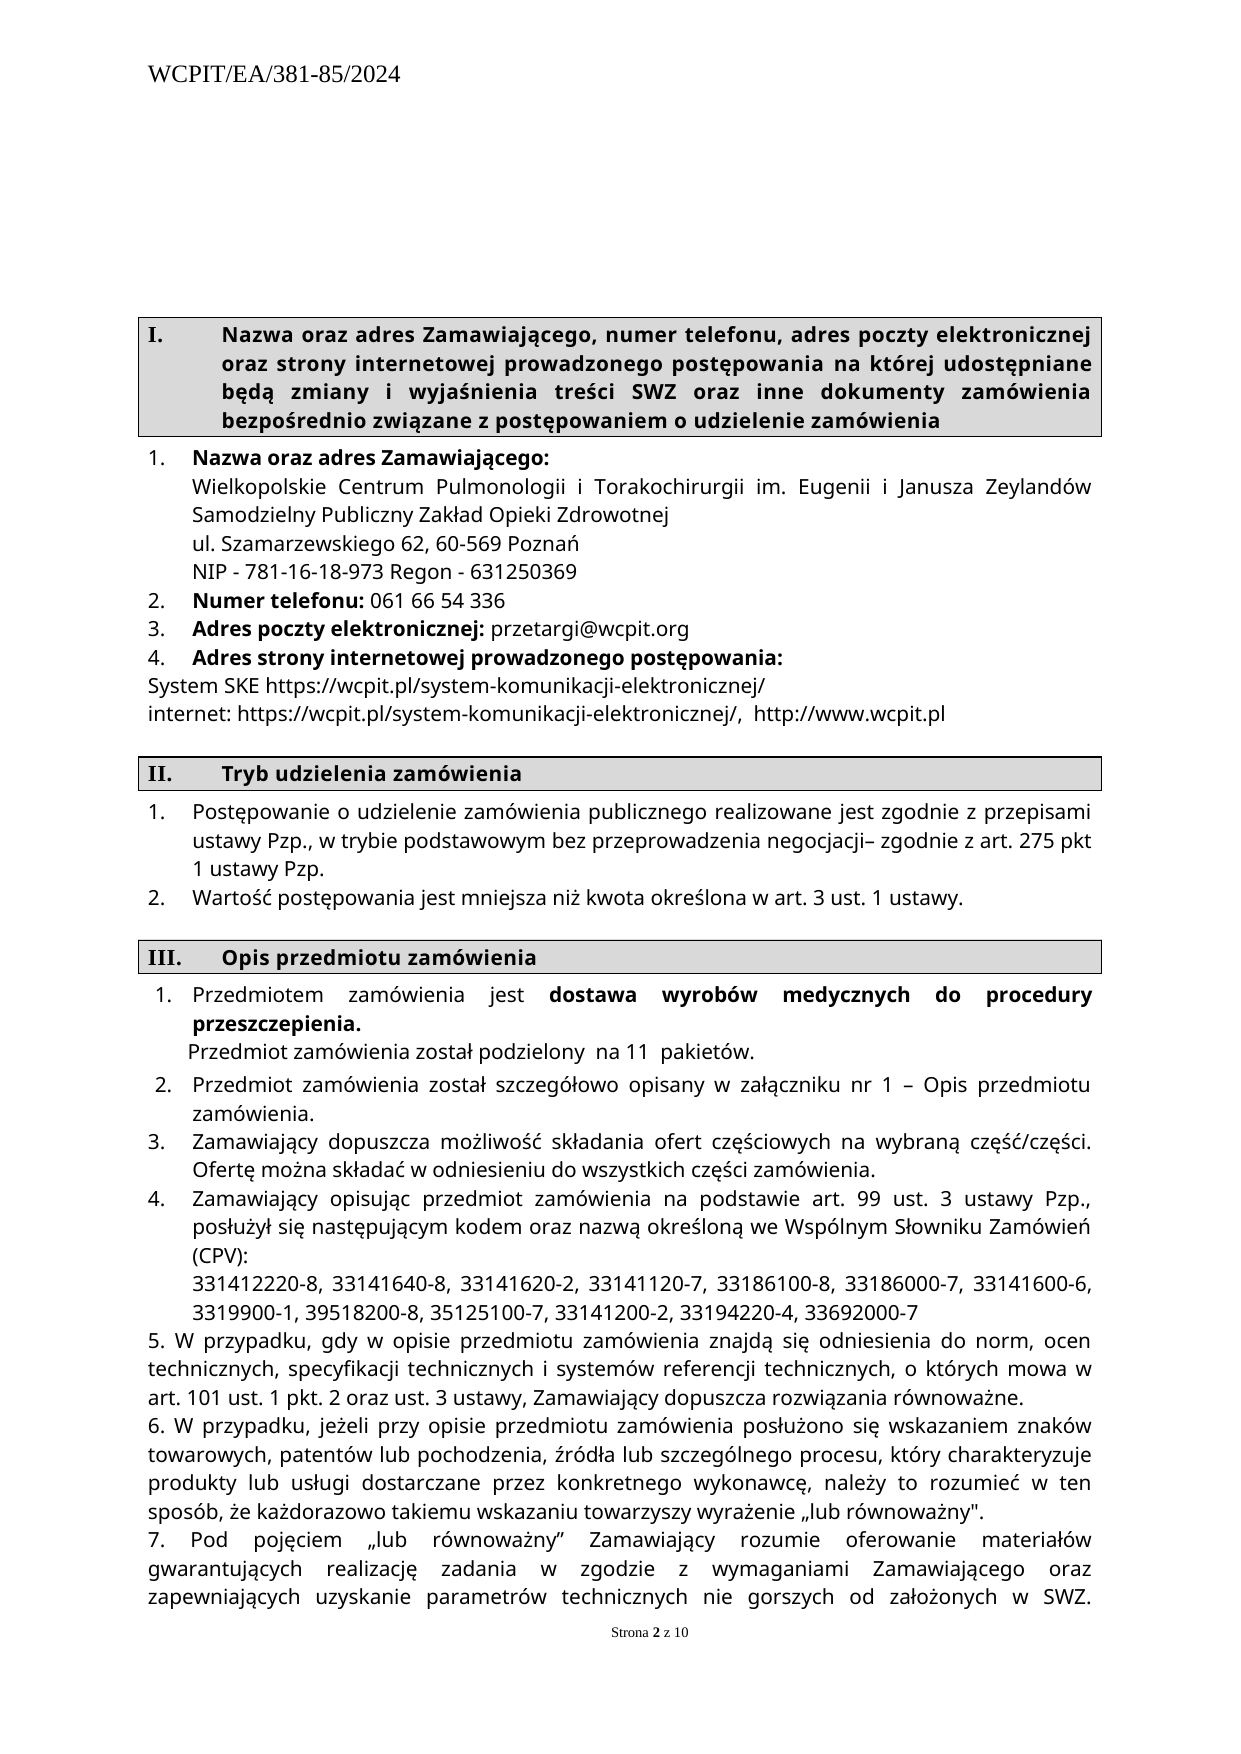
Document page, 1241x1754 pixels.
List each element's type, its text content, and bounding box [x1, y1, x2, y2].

text Wielkopolskie Centrum Pulmonologii i Torakochirurgii im. Eugenii i Janusza Zeylandów Samodzielny Publiczny Zakład Opieki Zdrowotnej [192, 472, 1093, 529]
text 5. W przypadku, gdy w opisie przedmiotu zamówienia znajdą się odniesienia do norm, ocen technicznych, specyfikacji technicznych i systemów referencji technicznych, o których mowa w art. 101 ust. 1 pkt. 2 oraz ust. 3 ustawy, Zamawiający dopuszcza rozwiązania równoważne. [148, 1326, 1093, 1411]
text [148, 1525, 1093, 1611]
text NIP - 781-16-18-973 Regon - 631250369 [192, 557, 1093, 586]
list Zamawiający opisując przedmiot zamówienia na podstawie art. 99 ust. 3 ustawy Pzp., posłużył się następującym kodem oraz nazwą określoną we Wspólnym Słowniku Zamówień (CPV): [148, 1184, 1093, 1269]
text Przedmiot zamówienia został podzielony na 11 pakietów. [148, 1037, 1093, 1066]
list Zamawiający dopuszcza możliwość składania ofert częściowych na wybraną część/części. Ofertę można składać w odniesieniu do wszystkich części zamówienia. [148, 1127, 1093, 1184]
subtitle Opis przedmiotu zamówienia [139, 941, 1101, 973]
list Wartość postępowania jest mniejsza niż kwota określona w art. 3 ust. 1 ustawy. [148, 883, 1093, 911]
list Przedmiot zamówienia został szczegółowo opisany w załączniku nr 1 – Opis przedmiotu zamówienia. [154, 1070, 1093, 1127]
list Nazwa oraz adres Zamawiającego: [148, 443, 1093, 472]
list Postępowanie o udzielenie zamówienia publicznego realizowane jest zgodnie z przepisami ustawy Pzp., w trybie podstawowym bez przeprowadzenia negocjacji– zgodnie z art. 275 pkt 1 ustawy Pzp. [148, 797, 1093, 883]
list Numer telefonu: 061 66 54 336 [148, 586, 1093, 614]
text ul. Szamarzewskiego 62, 60-569 Poznań [192, 529, 1093, 557]
text 6. W przypadku, jeżeli przy opisie przedmiotu zamówienia posłużono się wskazaniem znaków towarowych, patentów lub pochodzenia, źródła lub szczególnego procesu, który charakteryzuje produkty lub usługi dostarczane przez konkretnego wykonawcę, należy to rozumieć w ten sposób, że każdorazowo takiemu wskazaniu towarzyszy wyrażenie „lub równoważny". [148, 1411, 1093, 1525]
list Przedmiotem zamówienia jest dostawa wyrobów medycznych do procedury przeszczepienia. [154, 980, 1093, 1037]
subtitle Nazwa oraz adres Zamawiającego, numer telefonu, adres poczty elektronicznej oraz strony internetowej prowadzonego postępowania na której udostępniane będą zmiany i wyjaśnienia treści SWZ oraz inne dokumenty zamówienia bezpośrednio związane z postępowaniem o udzielenie zamówienia [139, 318, 1101, 436]
text 331412220-8, 33141640-8, 33141620-2, 33141120-7, 33186100-8, 33186000-7, 33141600-6, 3319900-1, 39518200-8, 35125100-7, 33141200-2, 33194220-4, 33692000-7 [192, 1269, 1093, 1326]
subtitle Tryb udzielenia zamówienia [139, 758, 1101, 790]
list Adres poczty elektronicznej: przetargi@wcpit.org [148, 614, 1093, 643]
text System SKE https://wcpit.pl/system-komunikacji-elektronicznej/ [148, 671, 1093, 699]
text internet: https://wcpit.pl/system-komunikacji-elektronicznej/, http://www.wcpit.pl [148, 699, 1093, 728]
list Adres strony internetowej prowadzonego postępowania: [148, 643, 1093, 671]
